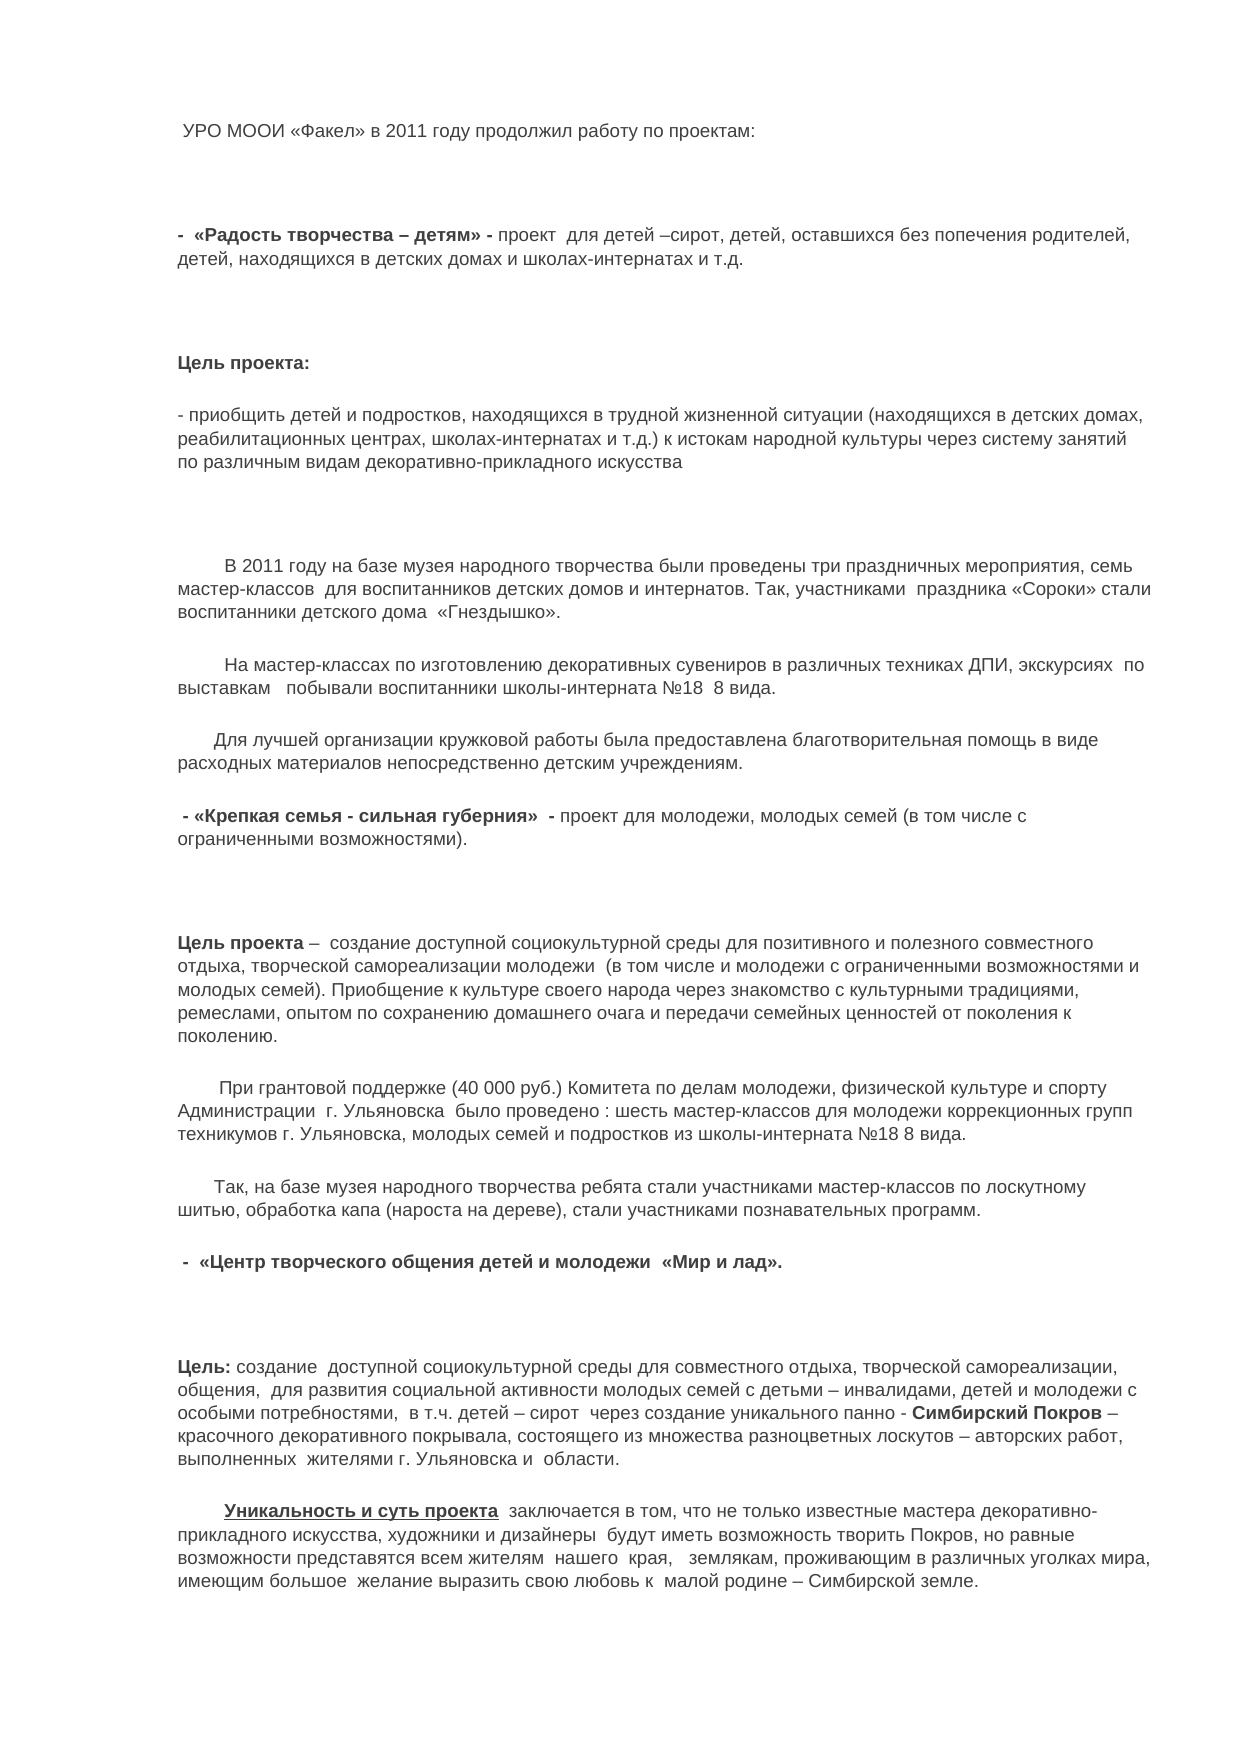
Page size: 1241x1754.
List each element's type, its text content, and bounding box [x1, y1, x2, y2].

text При грантовой поддержке (40 000 руб.) Комитета по делам молодежи, физической культуре и спорту Администрации г. Ульяновска было проведено : шесть мастер-классов для молодежи коррекционных групп техникумов г. Ульяновска, молодых семей и подростков из школы-интерната №18 8 вида. [177, 1075, 1152, 1145]
text Цель проекта: [177, 350, 1152, 373]
text - «Радость творчества – детям» - проект для детей –сирот, детей, оставшихся без попечения родителей, детей, находящихся в детских домах и школах-интернатах и т.д. [177, 223, 1152, 269]
text Уникальность и суть проекта заключается в том, что не только известные мастера декоративно-прикладного искусства, художники и дизайнеры будут иметь возможность творить Покров, но равные возможности представятся всем жителям нашего края, землякам, проживающим в различных уголках мира, имеющим большое желание выразить свою любовь к малой родине – Симбирской земле. [177, 1499, 1152, 1591]
text Так, на базе музея народного творчества ребята стали участниками мастер-классов по лоскутному шитью, обработка капа (нароста на дереве), стали участниками познавательных программ. [177, 1174, 1152, 1220]
text На мастер-классах по изготовлению декоративных сувениров в различных техниках ДПИ, экскурсиях по выставкам побывали воспитанники школы-интерната №18 8 вида. [177, 652, 1152, 698]
text В 2011 году на базе музея народного творчества были проведены три праздничных мероприятия, семь мастер-классов для воспитанников детских домов и интернатов. Так, участниками праздника «Сороки» стали воспитанники детского дома «Гнездышко». [177, 553, 1152, 623]
text УРО МООИ «Факел» в 2011 году продолжил работу по проектам: [177, 118, 1152, 141]
text Цель: создание доступной социокультурной среды для совместного отдыха, творческой самореализации, общения, для развития социальной активности молодых семей с детьми – инвалидами, детей и молодежи с особыми потребностями, в т.ч. детей – сирот через создание уникального панно - Симбирский Покров – красочного декоративного покрывала, состоящего из множества разноцветных лоскутов – авторских работ, выполненных жителями г. Ульяновска и области. [177, 1354, 1152, 1469]
text - «Центр творческого общения детей и молодежи «Мир и лад». [177, 1249, 1152, 1272]
text Для лучшей организации кружковой работы была предоставлена благотворительная помощь в виде расходных материалов непосредственно детским учреждениям. [177, 727, 1152, 774]
text - приобщить детей и подростков, находящихся в трудной жизненной ситуации (находящихся в детских домах, реабилитационных центрах, школах-интернатах и т.д.) к истокам народной культуры через систему занятий по различным видам декоративно-прикладного искусства [177, 403, 1152, 472]
text Цель проекта – создание доступной социокультурной среды для позитивного и полезного совместного отдыха, творческой самореализации молодежи (в том числе и молодежи с ограниченными возможностями и молодых семей). Приобщение к культуре своего народа через знакомство с культурными традициями, ремеслами, опытом по сохранению домашнего очага и передачи семейных ценностей от поколения к поколению. [177, 931, 1152, 1046]
text - «Крепкая семья - сильная губерния» - проект для молодежи, молодых семей (в том числе с ограниченными возможностями). [177, 803, 1152, 849]
